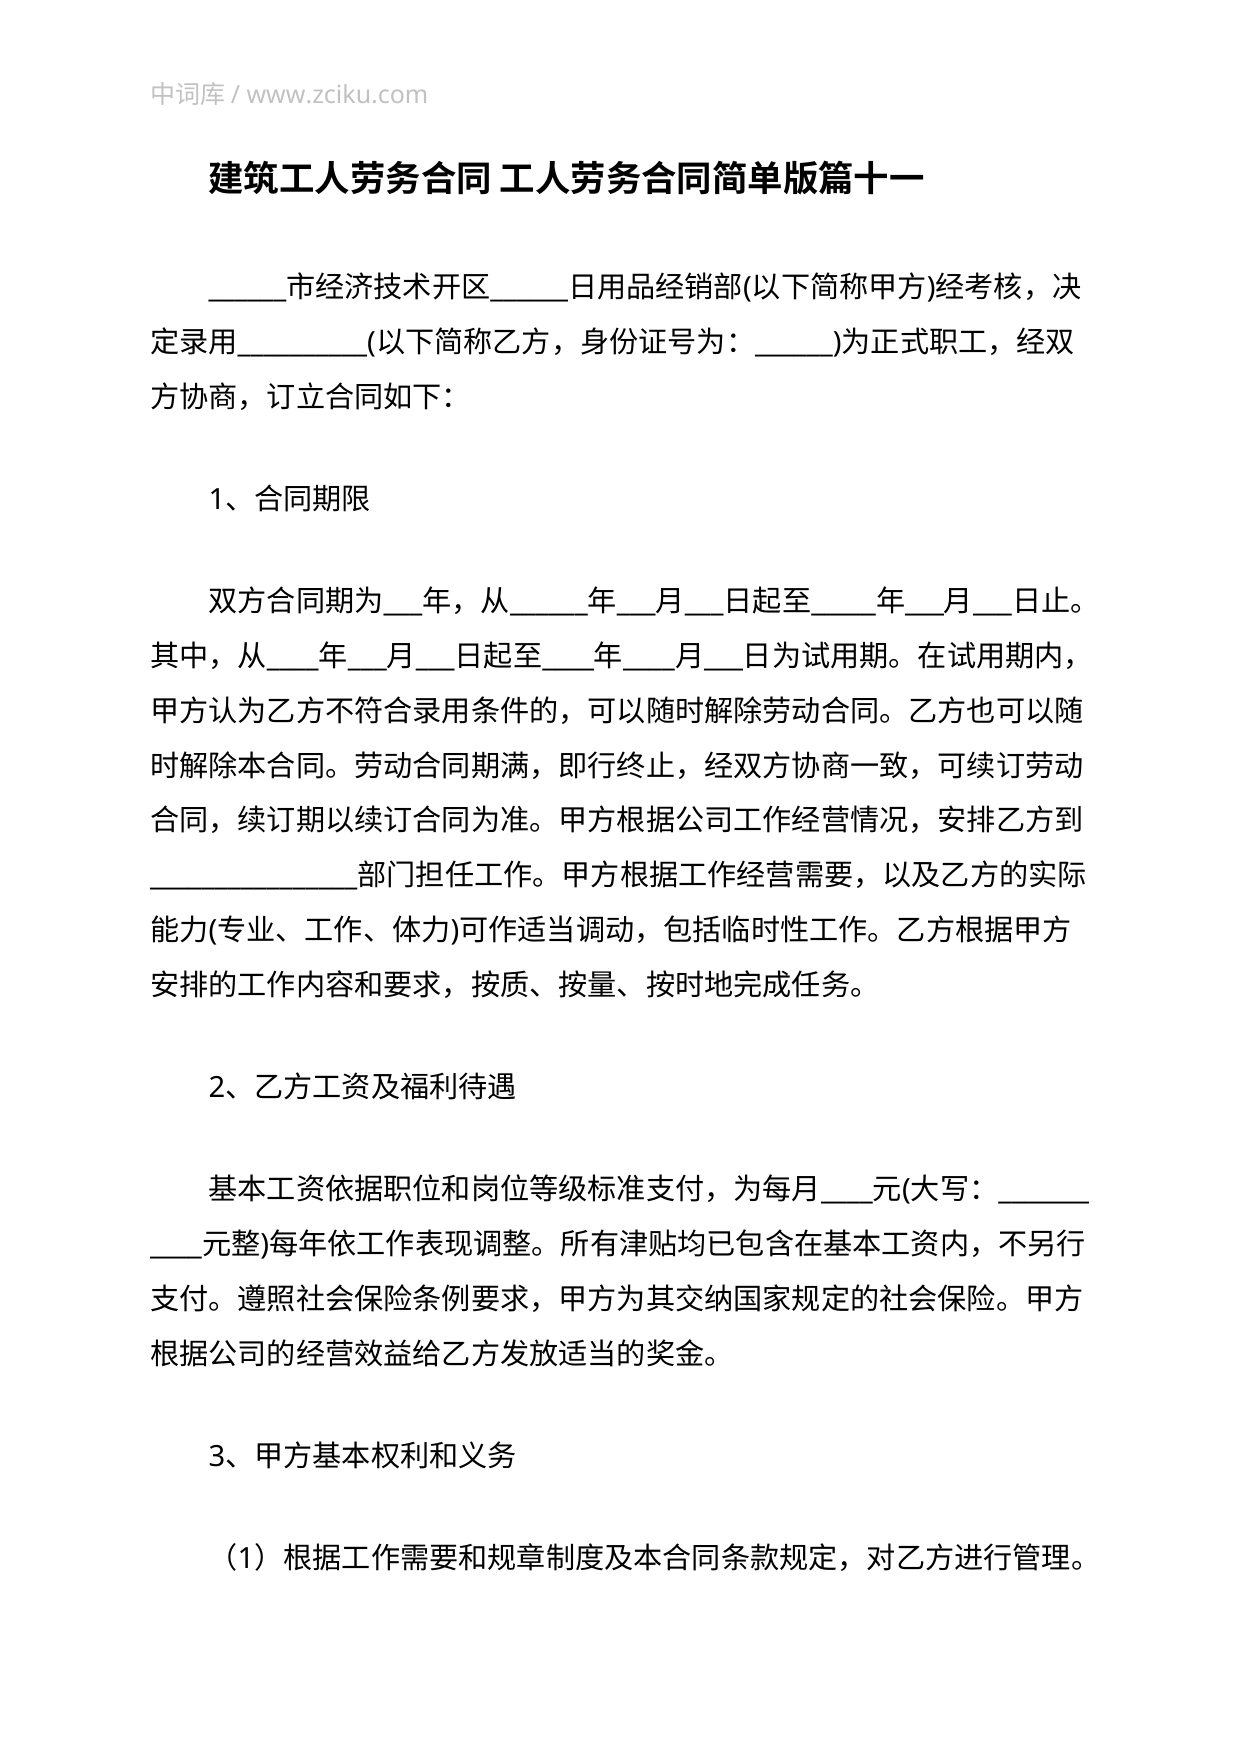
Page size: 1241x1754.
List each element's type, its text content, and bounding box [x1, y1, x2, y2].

text （1）根据工作需要和规章制度及本合同条款规定，对乙方进行管理。 [150, 1534, 1090, 1577]
text 3、甲方基本权利和义务 [150, 1432, 1090, 1475]
text 1、合同期限 [150, 475, 1090, 518]
text 2、乙方工资及福利待遇 [150, 1064, 1090, 1106]
text 双方合同期为___年，从______年___月___日起至_____年___月___日止。其中，从____年___月___日起至____年____月___日为试用期。在试用期内，甲方认为乙方不符合录用条件的，可以随时解除劳动合同。乙方也可以随时解除本合同。劳动合同期满，即行终止，经双方协商一致，可续订劳动合同，续订期以续订合同为准。甲方根据公司工作经营情况，安排乙方到________________部门担任工作。甲方根据工作经营需要，以及乙方的实际能力(专业、工作、体力)可作适当调动，包括临时性工作。乙方根据甲方安排的工作内容和要求，按质、按量、按时地完成任务。 [150, 577, 1090, 1004]
text 建筑工人劳务合同 工人劳务合同简单版篇十一 [150, 150, 1090, 201]
text ______市经济技术开区______日用品经销部(以下简称甲方)经考核，决定录用__________(以下简称乙方，身份证号为：______)为正式职工，经双方协商，订立合同如下： [150, 263, 1090, 416]
text 基本工资依据职位和岗位等级标准支付，为每月____元(大写：___________元整)每年依工作表现调整。所有津贴均已包含在基本工资内，不另行支付。遵照社会保险条例要求，甲方为其交纳国家规定的社会保险。甲方根据公司的经营效益给乙方发放适当的奖金。 [150, 1166, 1090, 1373]
